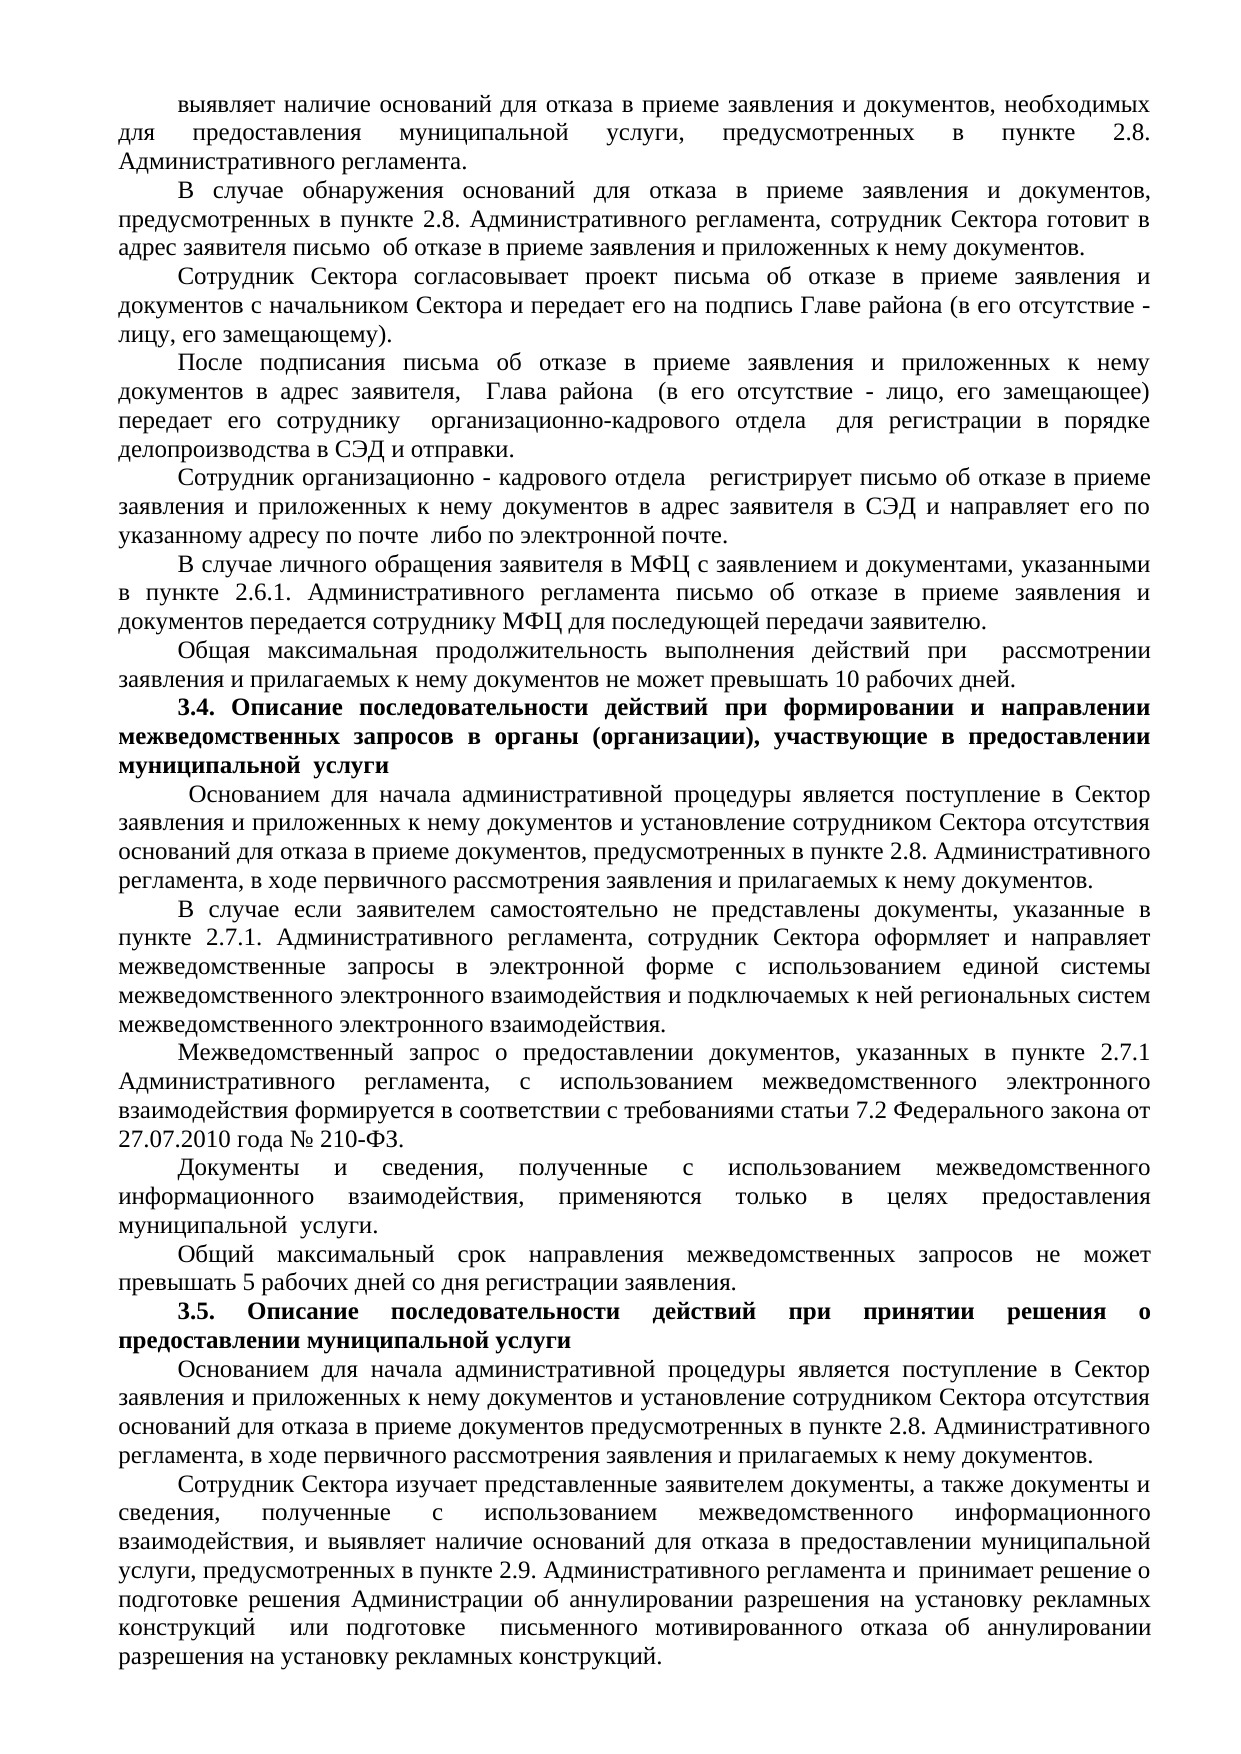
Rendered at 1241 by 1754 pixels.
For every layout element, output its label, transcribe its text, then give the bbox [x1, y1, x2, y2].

text Сотрудник Сектора согласовывает проект письма об отказе в приеме заявления и документов с начальником Сектора и передает его на подпись Главе района (в его отсутствие - лицу, его замещающему). [118, 261, 1152, 347]
list 3.5. Описание последовательности действий при принятии решения о предоставлении муниципальной услуги [118, 1296, 1152, 1354]
text В случае если заявителем самостоятельно не представлены документы, указанные в пункте 2.7.1. Административного регламента, сотрудник Сектора оформляет и направляет межведомственные запросы в электронной форме с использованием единой системы межведомственного электронного взаимодействия и подключаемых к ней региональных систем межведомственного электронного взаимодействия. [118, 894, 1152, 1037]
text Общий максимальный срок направления межведомственных запросов не может превышать 5 рабочих дней со дня регистрации заявления. [118, 1239, 1152, 1296]
text В случае личного обращения заявителя в МФЦ с заявлением и документами, указанными в пункте 2.6.1. Административного регламента письмо об отказе в приеме заявления и документов передается сотруднику МФЦ для последующей передачи заявителю. [118, 549, 1152, 635]
text Межведомственный запрос о предоставлении документов, указанных в пункте 2.7.1 Административного регламента, с использованием межведомственного электронного взаимодействия формируется в соответствии с требованиями статьи 7.2 Федерального закона от 27.07.2010 года № 210-ФЗ. [118, 1037, 1152, 1152]
text Общая максимальная продолжительность выполнения действий при рассмотрении заявления и прилагаемых к нему документов не может превышать 10 рабочих дней. [118, 635, 1152, 692]
text Документы и сведения, полученные с использованием межведомственного информационного взаимодействия, применяются только в целях предоставления муниципальной услуги. [118, 1152, 1152, 1239]
subtitle 3.4. Описание последовательности действий при формировании и направлении межведомственных запросов в органы (организации), участвующие в предоставлении муниципальной услуги [118, 692, 1152, 779]
text После подписания письма об отказе в приеме заявления и приложенных к нему документов в адрес заявителя, Глава района (в его отсутствие - лицо, его замещающее) передает его сотруднику организационно-кадрового отдела для регистрации в порядке делопроизводства в СЭД и отправки. [118, 347, 1152, 462]
text Основанием для начала административной процедуры является поступление в Сектор заявления и приложенных к нему документов и установление сотрудником Сектора отсутствия оснований для отказа в приеме документов предусмотренных в пункте 2.8. Административного регламента, в ходе первичного рассмотрения заявления и прилагаемых к нему документов. [118, 1354, 1152, 1469]
text В случае обнаружения оснований для отказа в приеме заявления и документов, предусмотренных в пункте 2.8. Административного регламента, сотрудник Сектора готовит в адрес заявителя письмо об отказе в приеме заявления и приложенных к нему документов. [118, 175, 1152, 261]
text Основанием для начала административной процедуры является поступление в Сектор заявления и приложенных к нему документов и установление сотрудником Сектора отсутствия оснований для отказа в приеме документов, предусмотренных в пункте 2.8. Административного регламента, в ходе первичного рассмотрения заявления и прилагаемых к нему документов. [118, 779, 1152, 894]
list Сотрудник Сектора изучает представленные заявителем документы, а также документы и сведения, полученные с использованием межведомственного информационного взаимодействия, и выявляет наличие оснований для отказа в предоставлении муниципальной услуги, предусмотренных в пункте 2.9. Административного регламента и принимает решение о подготовке решения Администрации об аннулировании разрешения на установку рекламных конструкций или подготовке письменного мотивированного отказа об аннулировании разрешения на установку рекламных конструкций. [118, 1469, 1152, 1670]
text выявляет наличие оснований для отказа в приеме заявления и документов, необходимых для предоставления муниципальной услуги, предусмотренных в пункте 2.8. Административного регламента. [118, 89, 1152, 175]
text Сотрудник организационно - кадрового отдела регистрирует письмо об отказе в приеме заявления и приложенных к нему документов в адрес заявителя в СЭД и направляет его по указанному адресу по почте либо по электронной почте. [118, 462, 1152, 549]
